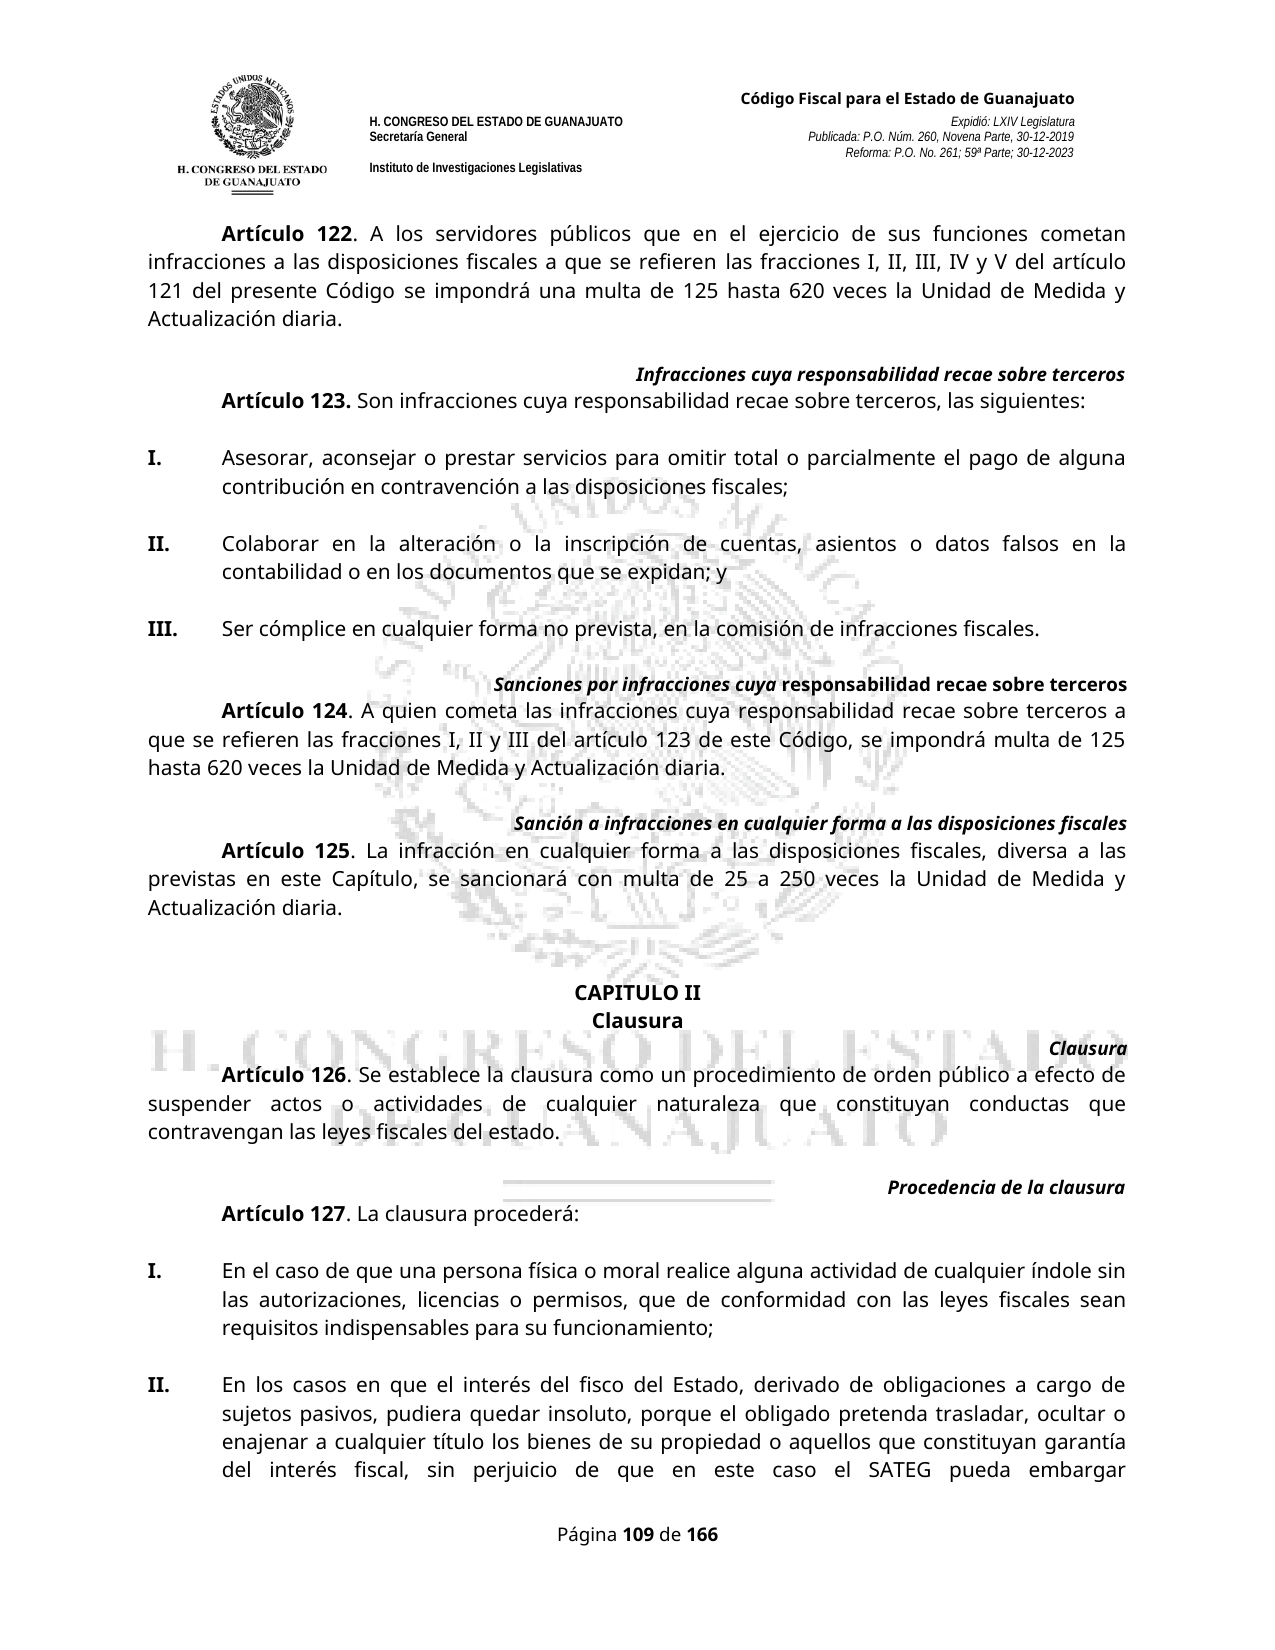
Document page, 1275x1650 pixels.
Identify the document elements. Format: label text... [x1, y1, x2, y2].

text Artículo 127. La clausura procederá: [148, 1199, 1127, 1228]
text Infracciones cuya responsabilidad recae sobre terceros [148, 361, 1127, 387]
text Artículo 122. A los servidores públicos que en el ejercicio de sus funciones cometan infracciones a las disposiciones fiscales a que se refieren las fracciones I, II, III, IV y V del artículo 121 del presente Código se impondrá una multa de 125 hasta 620 veces la Unidad de Medida y Actualización diaria. [148, 219, 1127, 333]
list Asesorar, aconsejar o prestar servicios para omitir total o parcialmente el pago de alguna contribución en contravención a las disposiciones fiscales; [148, 443, 1127, 500]
text Artículo 125. La infracción en cualquier forma a las disposiciones fiscales, diversa a las previstas en este Capítulo, se sancionará con multa de 25 a 250 veces la Unidad de Medida y Actualización diaria. [148, 836, 1127, 921]
list Colaborar en la alteración o la inscripción de cuentas, asientos o datos falsos en la contabilidad o en los documentos que se expidan; y [148, 529, 1127, 586]
text Artículo 123. Son infracciones cuya responsabilidad recae sobre terceros, las siguientes: [148, 387, 1127, 415]
text Clausura [148, 1035, 1127, 1060]
list Ser cómplice en cualquier forma no prevista, en la comisión de infracciones fiscales. [148, 614, 1127, 642]
list En el caso de que una persona física o moral realice alguna actividad de cualquier índole sin las autorizaciones, licencias o permisos, que de conformidad con las leyes fiscales sean requisitos indispensables para su funcionamiento; [148, 1256, 1127, 1342]
text CAPITULO II [148, 978, 1127, 1006]
text Sanciones por infracciones cuya responsabilidad recae sobre terceros [148, 671, 1127, 696]
text Sanción a infracciones en cualquier forma a las disposiciones fiscales [148, 810, 1127, 836]
text Procedencia de la clausura [148, 1174, 1127, 1199]
text Artículo 124. A quien cometa las infracciones cuya responsabilidad recae sobre terceros a que se refieren las fracciones I, II y III del artículo 123 de este Código, se impondrá multa de 125 hasta 620 veces la Unidad de Medida y Actualización diaria. [148, 696, 1127, 782]
text Artículo 126. Se establece la clausura como un procedimiento de orden público a efecto de suspender actos o actividades de cualquier naturaleza que constituyan conductas que contravengan las leyes fiscales del estado. [148, 1060, 1127, 1146]
picture [177, 75, 327, 201]
text Clausura [148, 1006, 1127, 1035]
